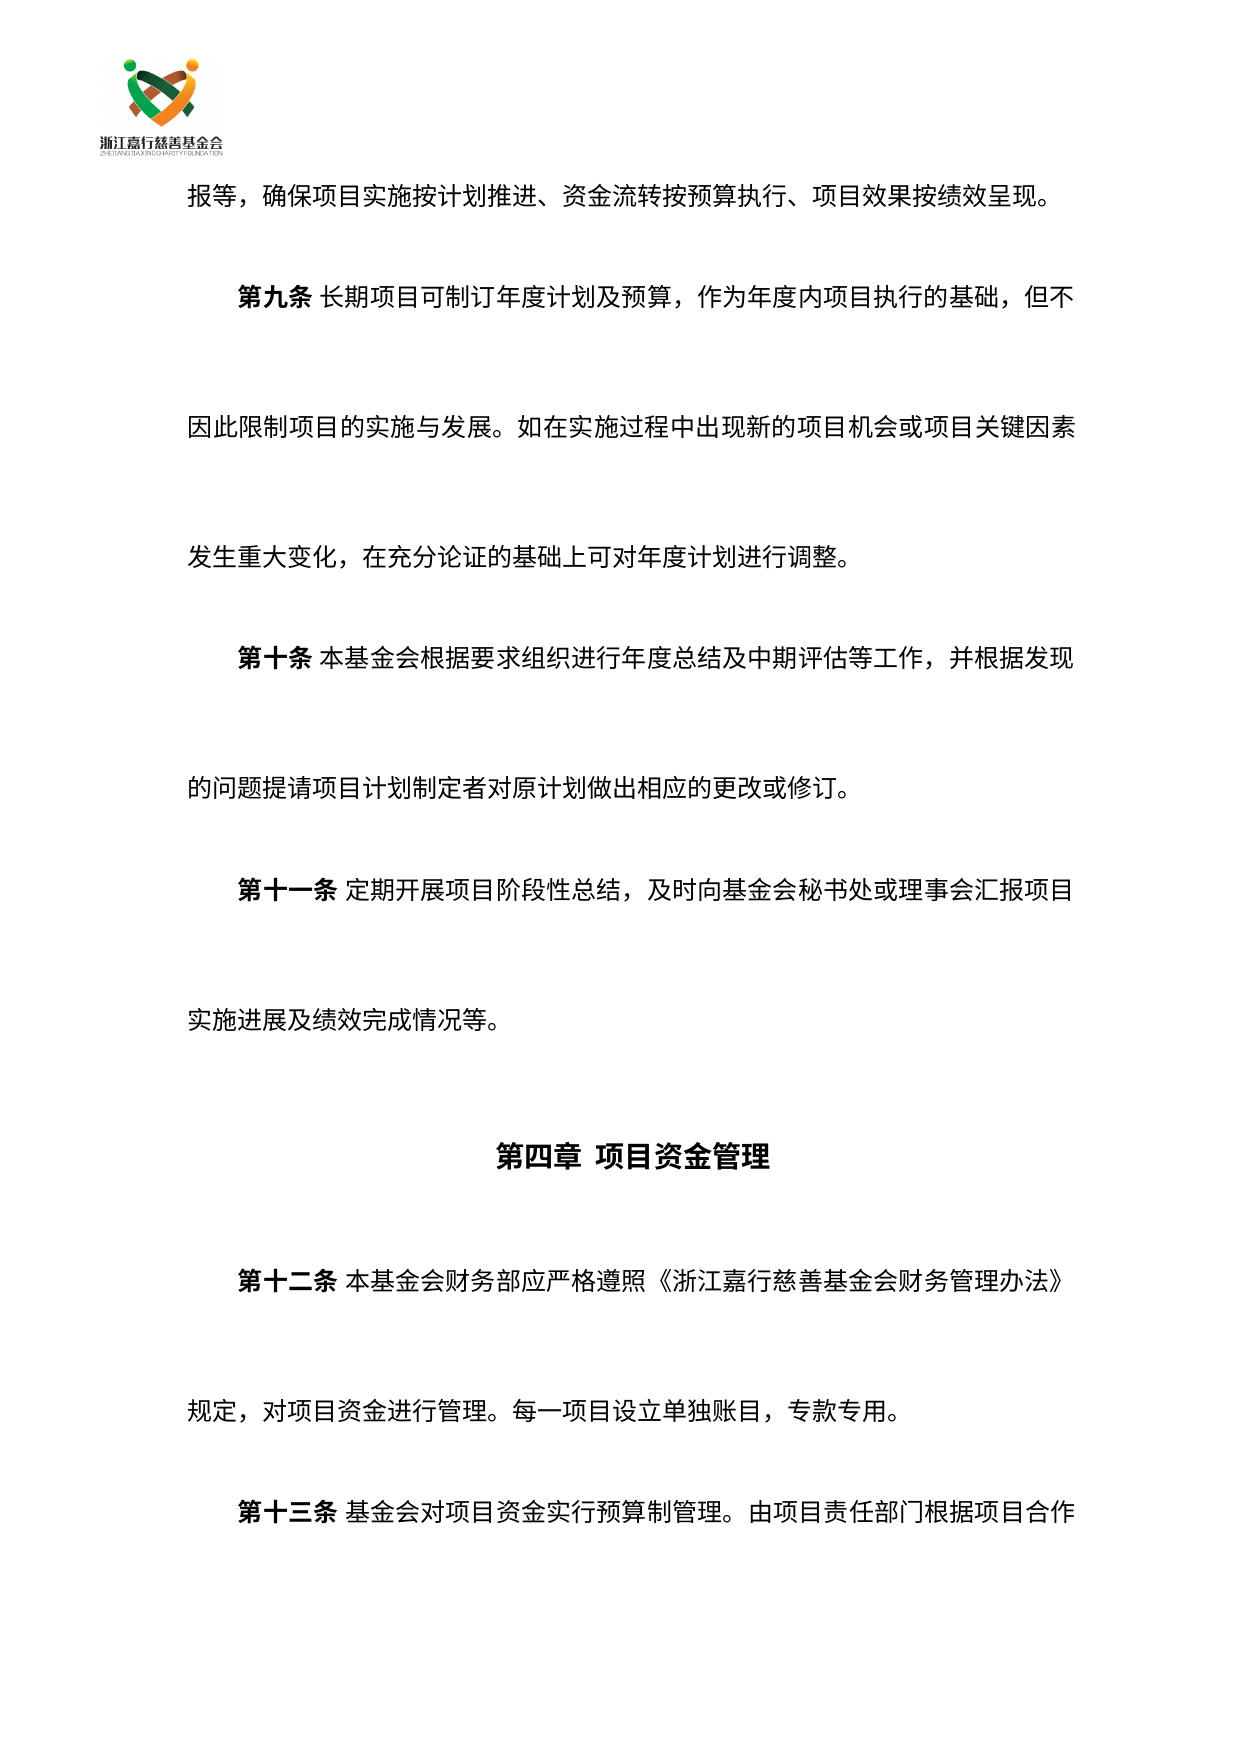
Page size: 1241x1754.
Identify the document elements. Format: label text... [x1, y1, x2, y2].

text 第十二条 本基金会财务部应严格遵照《浙江嘉行慈善基金会财务管理办法》规定，对项目资金进行管理。每一项目设立单独账目，专款专用。 [187, 1247, 1078, 1442]
text 第十条 本基金会根据要求组织进行年度总结及中期评估等工作，并根据发现的问题提请项目计划制定者对原计划做出相应的更改或修订。 [187, 624, 1078, 819]
text 第十三条 基金会对项目资金实行预算制管理。由项目责任部门根据项目合作协议或批准的立项报告、实施方案及年度计划等相关材料，编制项目经费预算，按内部审批流程报批后执行。3万元以上由理事长批准。 [187, 1478, 1078, 1543]
text 第八条 本基金会实行项目管理责任制，每个项目均需明确责任部门及专职工作人员。对项目实施进行全过程监管，负责项目的日常管理、检查验收、定期汇报等，确保项目实施按计划推进、资金流转按预算执行、项目效果按绩效呈现。 [187, 162, 1078, 227]
text 第四章 项目资金管理 [187, 1122, 1078, 1187]
picture [98, 59, 224, 157]
text 第九条 长期项目可制订年度计划及预算，作为年度内项目执行的基础，但不因此限制项目的实施与发展。如在实施过程中出现新的项目机会或项目关键因素发生重大变化，在充分论证的基础上可对年度计划进行调整。 [187, 263, 1078, 588]
text 第十一条 定期开展项目阶段性总结，及时向基金会秘书处或理事会汇报项目实施进展及绩效完成情况等。 [187, 856, 1078, 1051]
